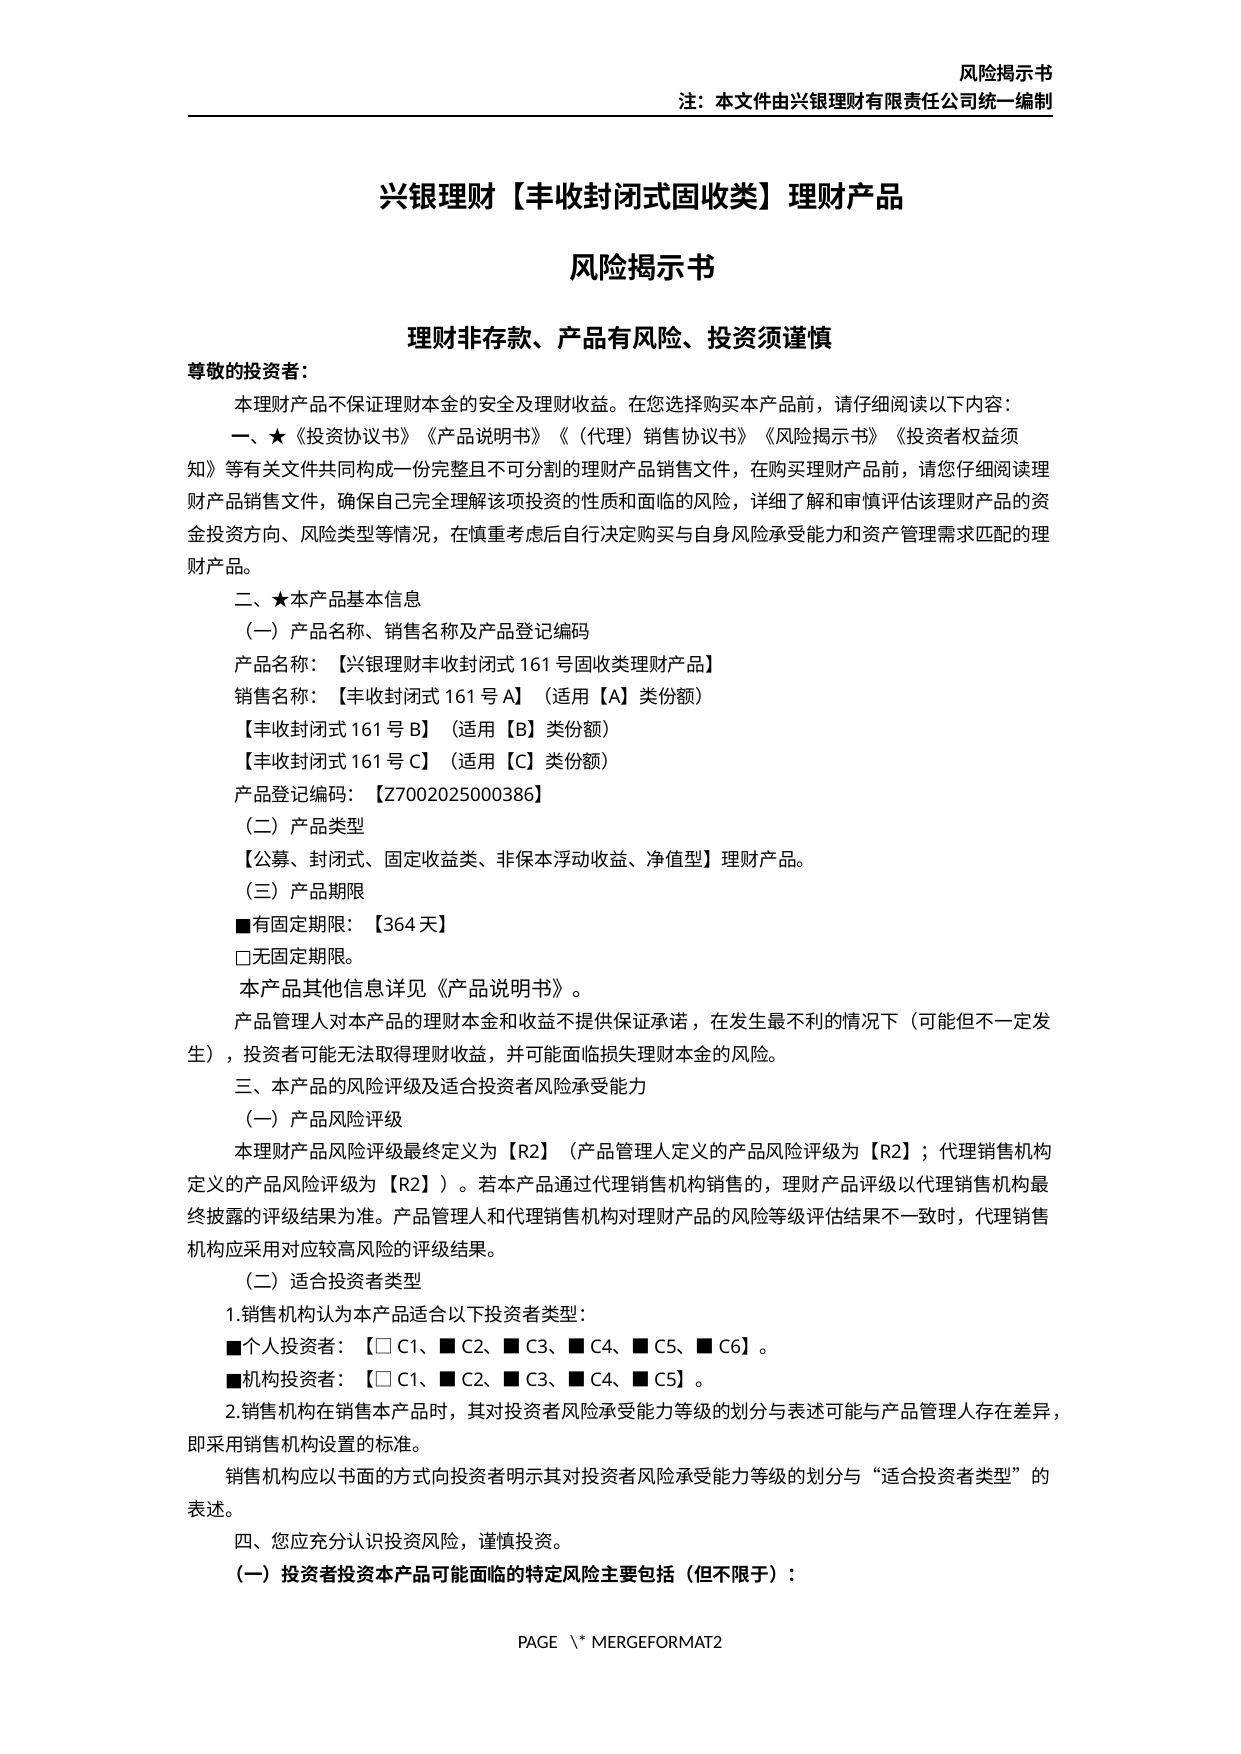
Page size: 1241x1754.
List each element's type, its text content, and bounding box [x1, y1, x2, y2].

text 本理财产品风险评级最终定义为【R2】（产品管理人定义的产品风险评级为【R2】；代理销售机构定义的产品风险评级为【R2】）。若本产品通过代理销售机构销售的，理财产品评级以代理销售机构最终披露的评级结果为准。产品管理人和代理销售机构对理财产品的风险等级评估结果不一致时，代理销售机构应采用对应较高风险的评级结果。 [187, 1134, 1053, 1264]
text 【丰收封闭式161号B】（适用【B】类份额） [187, 712, 1053, 744]
text （三）产品期限 [187, 874, 1053, 907]
text 产品管理人对本产品的理财本金和收益不提供保证承诺，在发生最不利的情况下（可能但不一定发生），投资者可能无法取得理财收益，并可能面临损失理财本金的风险。 [187, 1004, 1053, 1069]
text （二）产品类型 [187, 809, 1053, 842]
text 兴银理财【丰收封闭式固收类】理财产品 [187, 162, 1053, 227]
text 产品登记编码：【Z7002025000386】 [187, 777, 1053, 809]
text 1.销售机构认为本产品适合以下投资者类型： [187, 1297, 1053, 1329]
text ■有固定期限：【364天】 [187, 907, 1053, 939]
text （二）适合投资者类型 [187, 1264, 1053, 1297]
text 2.销售机构在销售本产品时，其对投资者风险承受能力等级的划分与表述可能与产品管理人存在差异，即采用销售机构设置的标准。 [187, 1394, 1053, 1459]
text 二、★本产品基本信息 [187, 582, 1053, 614]
text ■个人投资者：【□ C1、■ C2、■ C3、■ C4、■ C5、■ C6】。 [187, 1329, 1053, 1362]
text 四、您应充分认识投资风险，谨慎投资。 [187, 1524, 1053, 1557]
text （一）产品风险评级 [187, 1102, 1053, 1134]
text 三、本产品的风险评级及适合投资者风险承受能力 [187, 1069, 1053, 1102]
text 【公募、封闭式、固定收益类、非保本浮动收益、净值型】理财产品。 [187, 842, 1053, 874]
text 销售机构应以书面的方式向投资者明示其对投资者风险承受能力等级的划分与“适合投资者类型”的表述。 [187, 1459, 1053, 1524]
text 【丰收封闭式161号C】（适用【C】类份额） [187, 744, 1053, 777]
text 理财非存款、产品有风险、投资须谨慎 [187, 321, 1053, 354]
text （一）投资者投资本产品可能面临的特定风险主要包括（但不限于）： [187, 1557, 1053, 1589]
text 本产品其他信息详见《产品说明书》。 [187, 972, 1053, 1004]
text 尊敬的投资者： [187, 354, 1053, 387]
text □无固定期限。 [187, 939, 1053, 972]
text 风险揭示书 [187, 233, 1053, 298]
text 一、★《投资协议书》《产品说明书》《（代理）销售协议书》《风险揭示书》《投资者权益须知》等有关文件共同构成一份完整且不可分割的理财产品销售文件，在购买理财产品前，请您仔细阅读理财产品销售文件，确保自己完全理解该项投资的性质和面临的风险，详细了解和审慎评估该理财产品的资金投资方向、风险类型等情况，在慎重考虑后自行决定购买与自身风险承受能力和资产管理需求匹配的理财产品。 [187, 419, 1053, 582]
text 本理财产品不保证理财本金的安全及理财收益。在您选择购买本产品前，请仔细阅读以下内容： [187, 387, 1053, 419]
text （一）产品名称、销售名称及产品登记编码 [187, 614, 1053, 647]
text ■机构投资者：【□ C1、■ C2、■ C3、■ C4、■ C5】。 [187, 1362, 1053, 1394]
text 销售名称：【丰收封闭式161号A】（适用【A】类份额） [187, 679, 1053, 712]
text 产品名称：【兴银理财丰收封闭式161号固收类理财产品】 [187, 647, 1053, 679]
